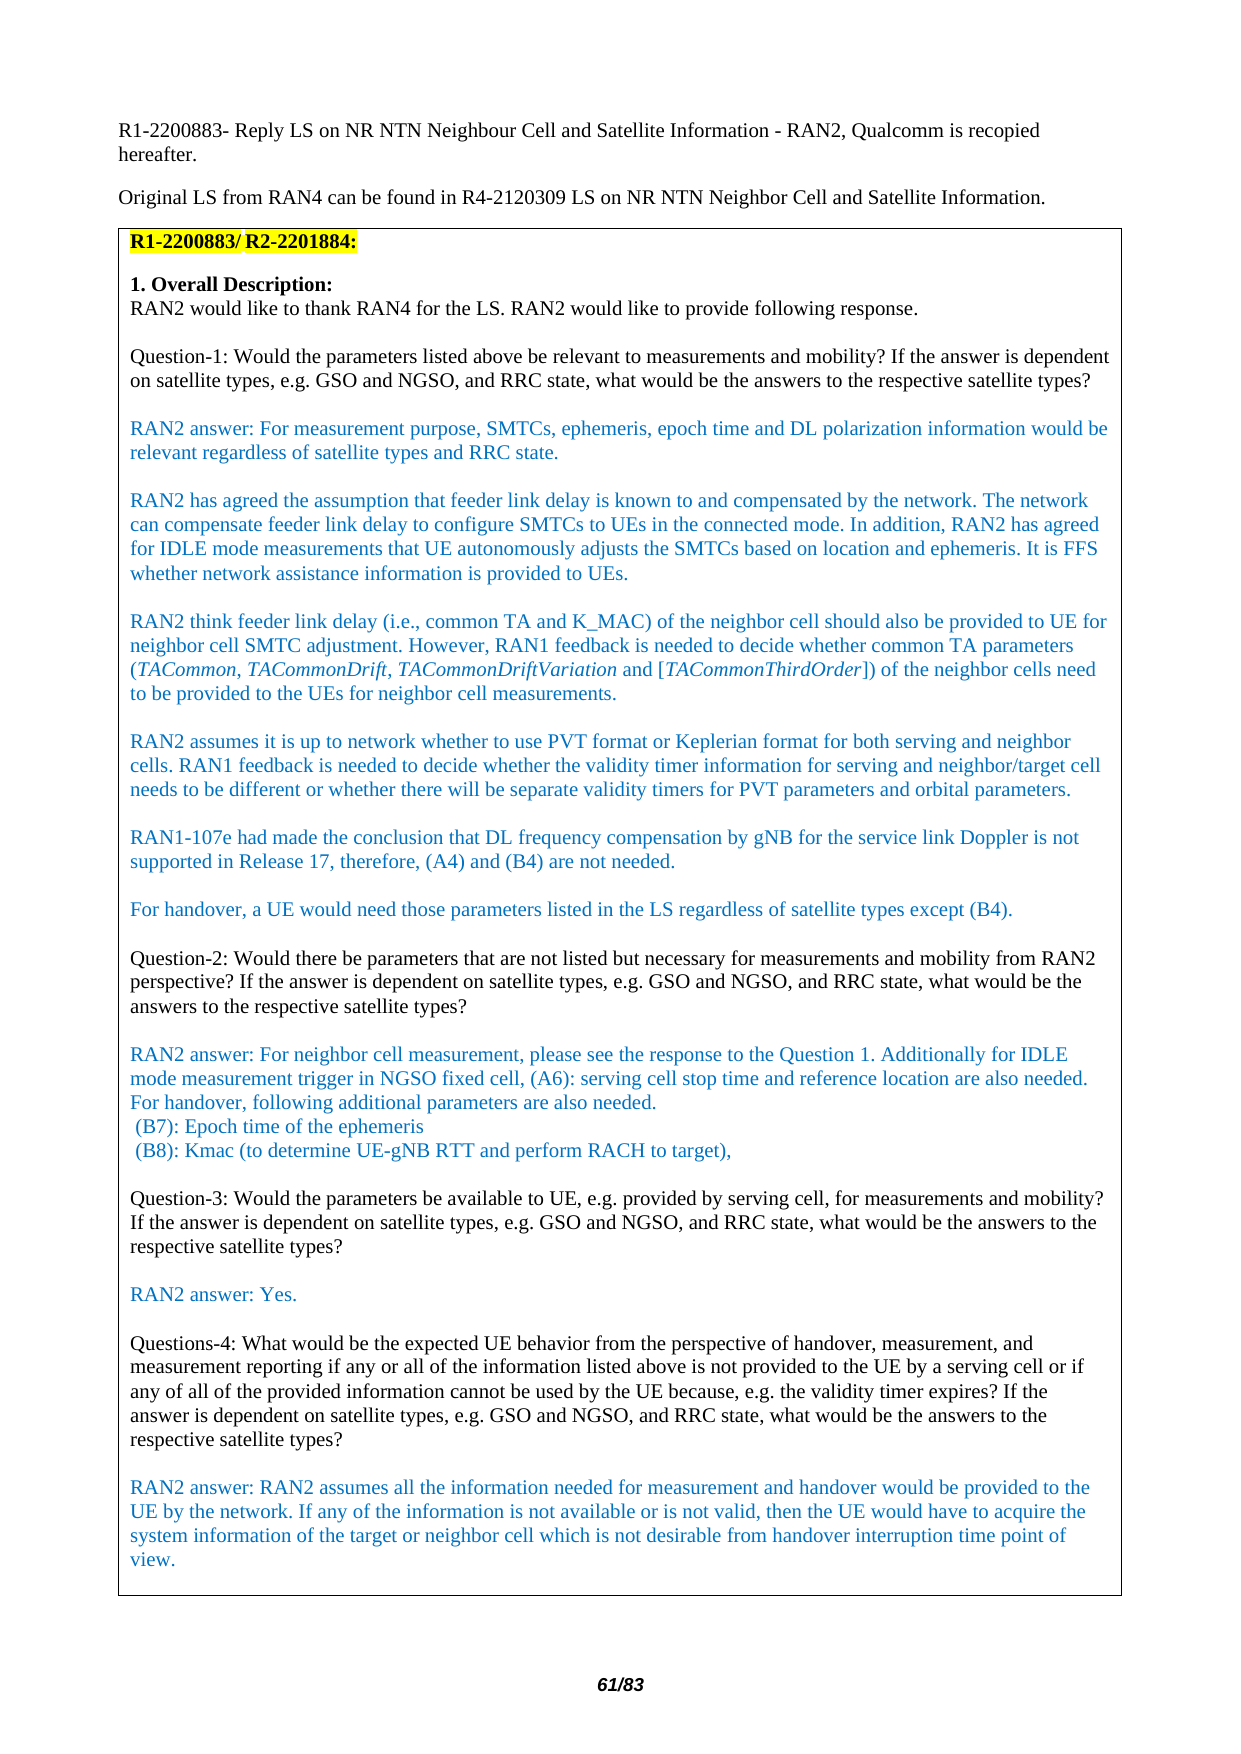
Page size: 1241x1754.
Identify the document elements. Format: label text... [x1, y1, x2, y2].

text R1-2200883- Reply LS on NR NTN Neighbour Cell and Satellite Information - RAN2, Qualcomm is recopied hereafter. [118, 118, 1122, 166]
text Original LS from RAN4 can be found in R4-2120309 LS on NR NTN Neighbor Cell and Satellite Information. [118, 185, 1122, 209]
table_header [119, 229, 1121, 1595]
